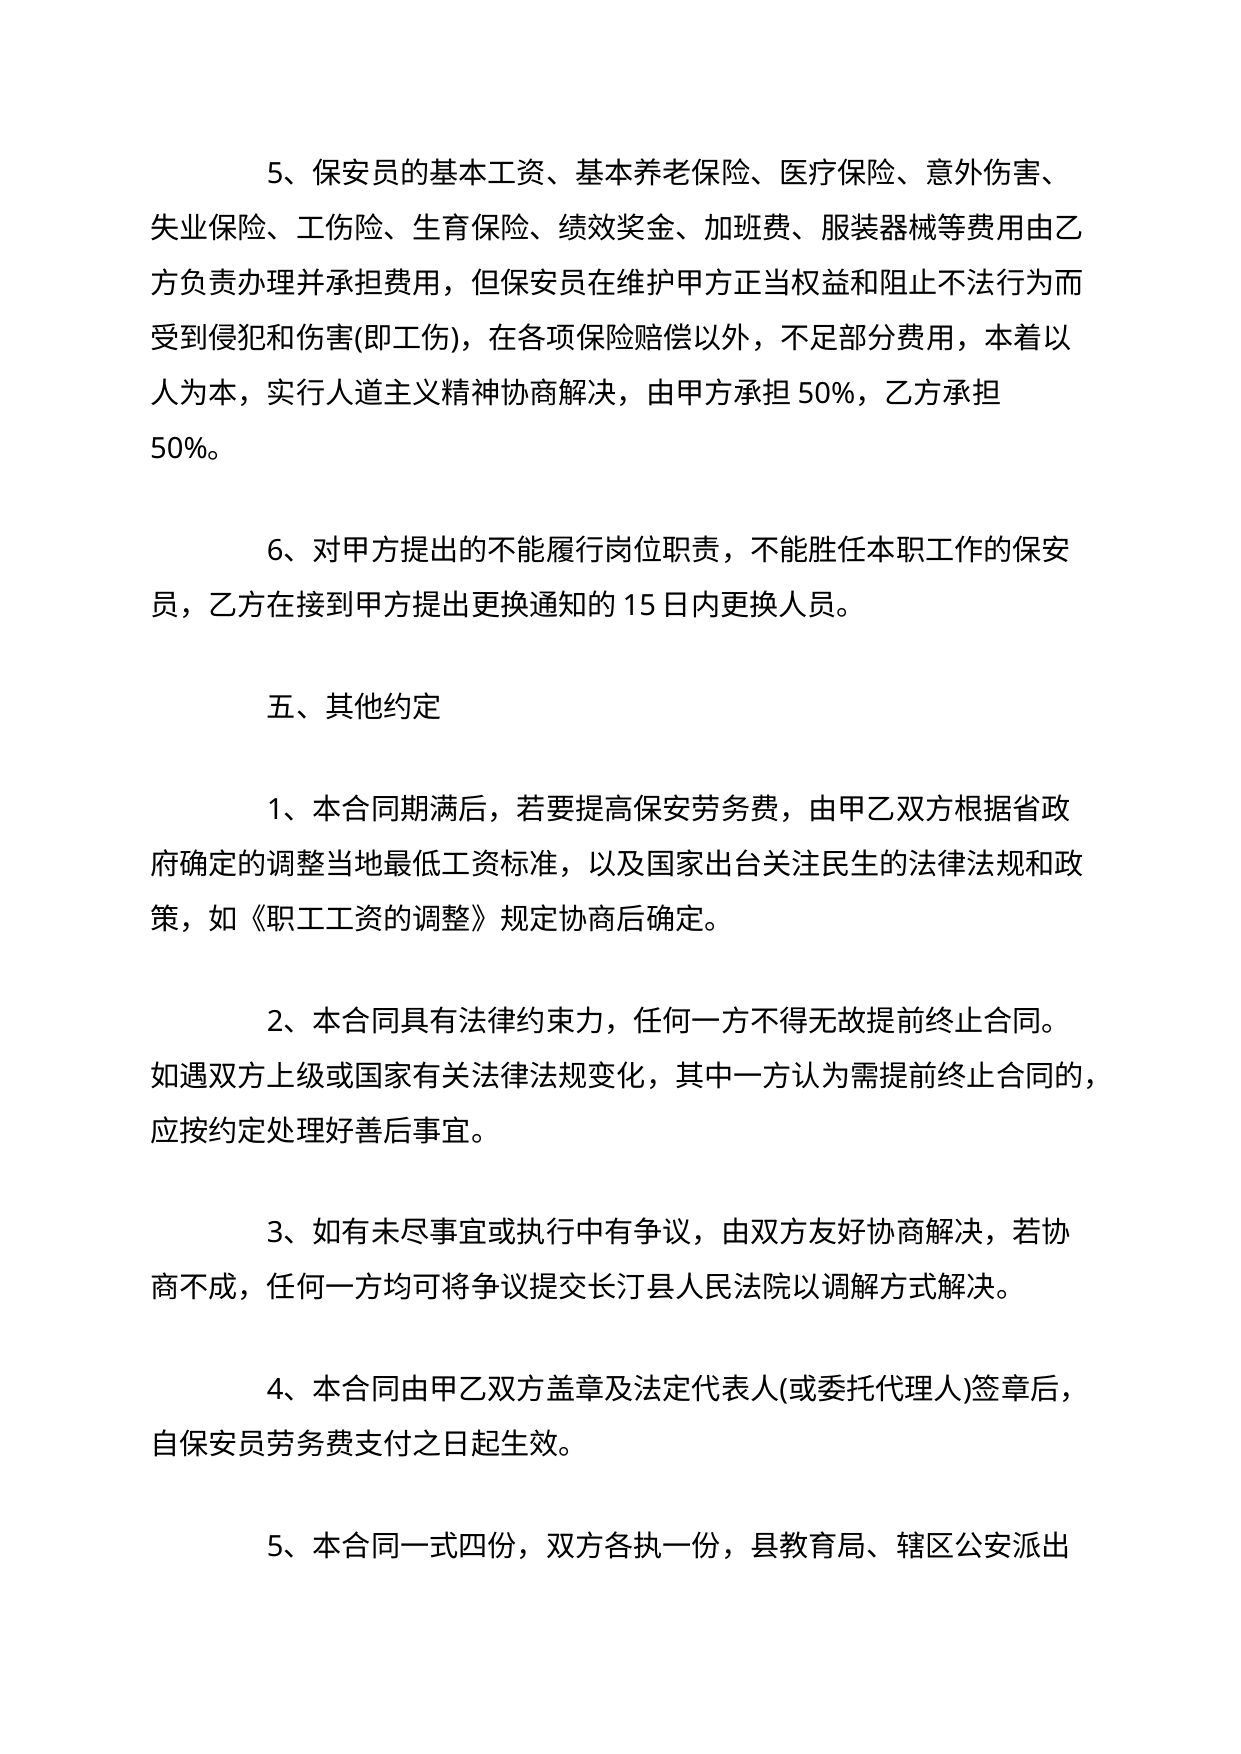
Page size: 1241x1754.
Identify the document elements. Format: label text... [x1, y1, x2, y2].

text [150, 1522, 1090, 1565]
text 6、对甲方提出的不能履行岗位职责，不能胜任本职工作的保安员，乙方在接到甲方提出更换通知的15日内更换人员。 [150, 527, 1090, 624]
text 5、保安员的基本工资、基本养老保险、医疗保险、意外伤害、失业保险、工伤险、生育保险、绩效奖金、加班费、服装器械等费用由乙方负责办理并承担费用，但保安员在维护甲方正当权益和阻止不法行为而受到侵犯和伤害(即工伤)，在各项保险赔偿以外，不足部分费用，本着以人为本，实行人道主义精神协商解决，由甲方承担50%，乙方承担50%。 [150, 150, 1090, 467]
text 1、本合同期满后，若要提高保安劳务费，由甲乙双方根据省政府确定的调整当地最低工资标准，以及国家出台关注民生的法律法规和政策，如《职工工资的调整》规定协商后确定。 [150, 786, 1090, 938]
text 五、其他约定 [150, 684, 1090, 726]
text 4、本合同由甲乙双方盖章及法定代表人(或委托代理人)签章后，自保安员劳务费支付之日起生效。 [150, 1366, 1090, 1463]
text 3、如有未尽事宜或执行中有争议，由双方友好协商解决，若协商不成，任何一方均可将争议提交长汀县人民法院以调解方式解决。 [150, 1209, 1090, 1306]
text 2、本合同具有法律约束力，任何一方不得无故提前终止合同。如遇双方上级或国家有关法律法规变化，其中一方认为需提前终止合同的，应按约定处理好善后事宜。 [150, 997, 1090, 1149]
